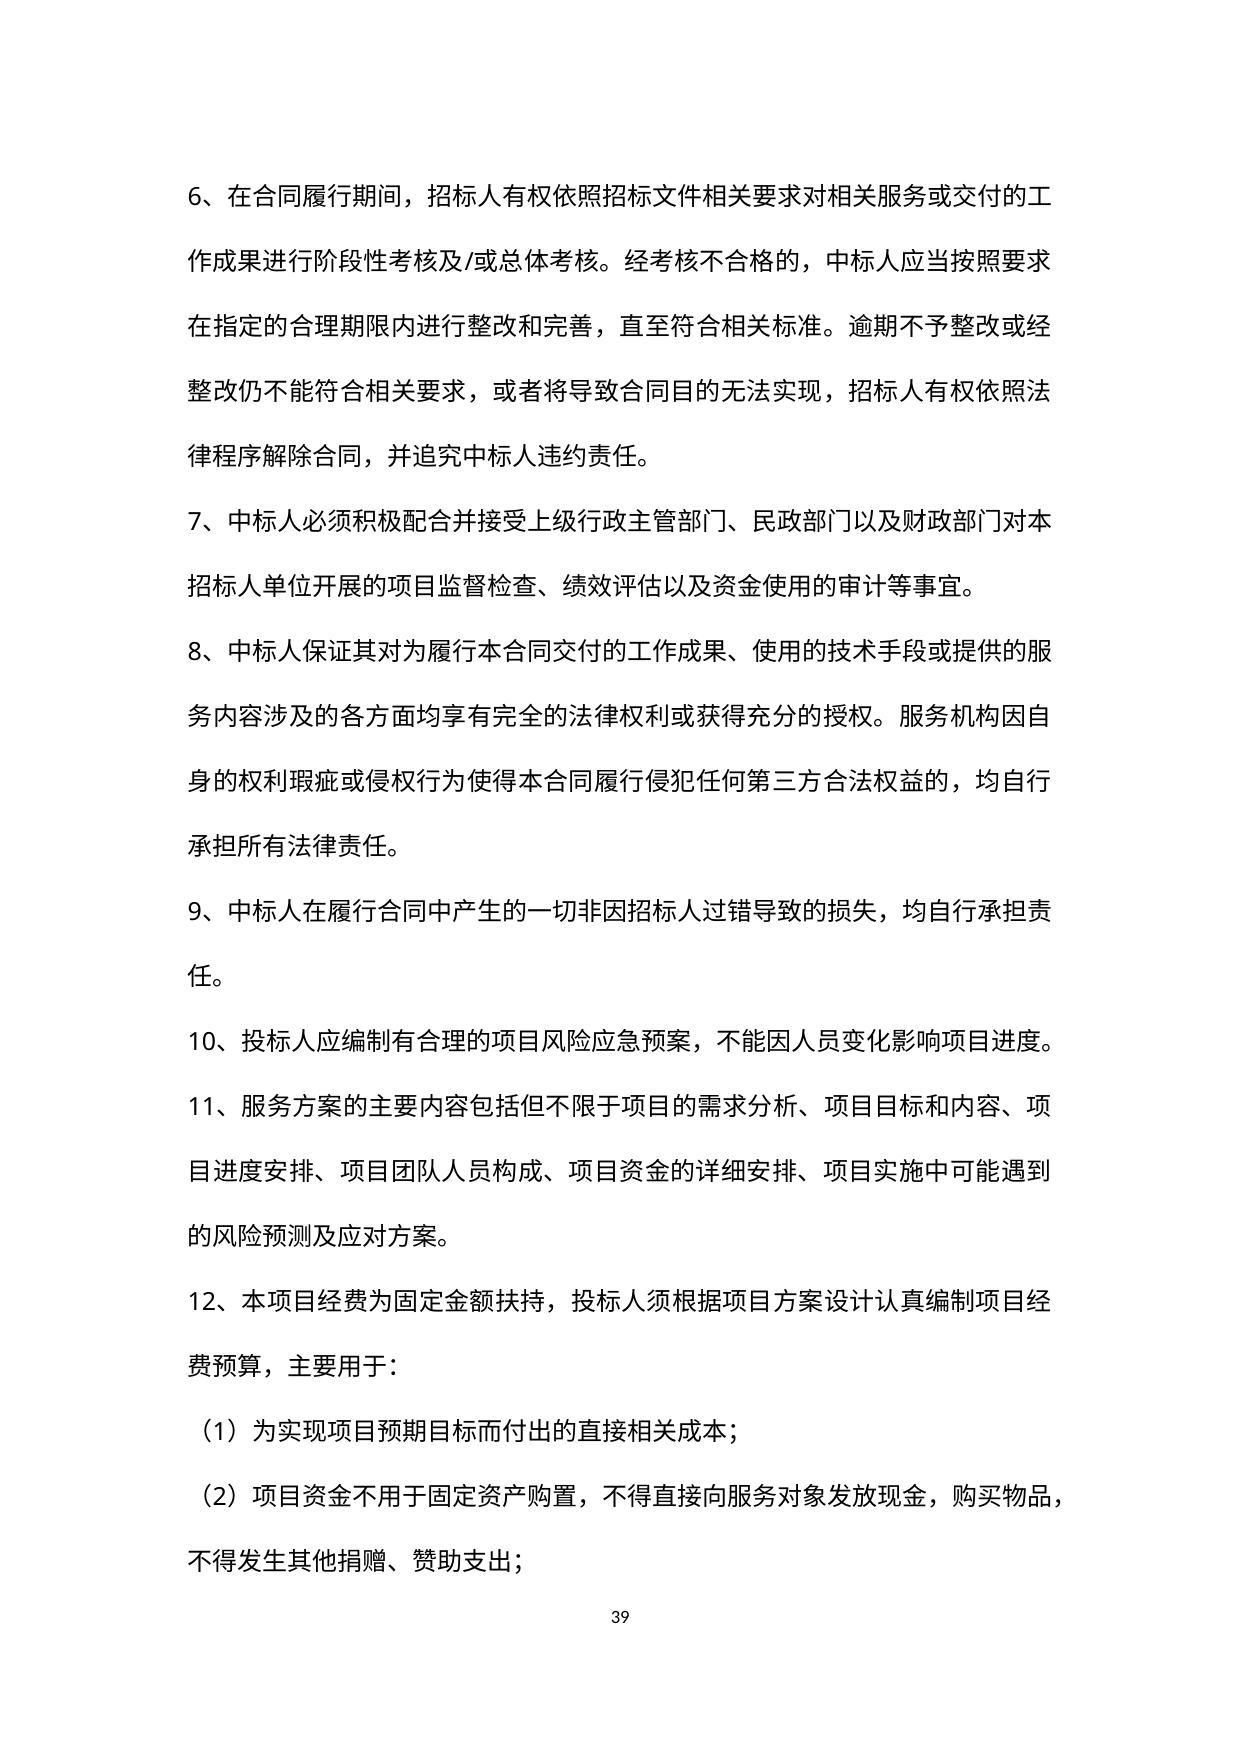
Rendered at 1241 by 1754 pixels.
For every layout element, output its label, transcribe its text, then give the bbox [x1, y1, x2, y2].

text 7、中标人必须积极配合并接受上级行政主管部门、民政部门以及财政部门对本招标人单位开展的项目监督检查、绩效评估以及资金使用的审计等事宜。 [187, 487, 1053, 617]
text 8、中标人保证其对为履行本合同交付的工作成果、使用的技术手段或提供的服务内容涉及的各方面均享有完全的法律权利或获得充分的授权。服务机构因自身的权利瑕疵或侵权行为使得本合同履行侵犯任何第三方合法权益的，均自行承担所有法律责任。 [187, 617, 1053, 877]
text 9、中标人在履行合同中产生的一切非因招标人过错导致的损失，均自行承担责任。 [187, 877, 1053, 1007]
text （1）为实现项目预期目标而付出的直接相关成本； [187, 1397, 1053, 1462]
text 11、服务方案的主要内容包括但不限于项目的需求分析、项目目标和内容、项目进度安排、项目团队人员构成、项目资金的详细安排、项目实施中可能遇到的风险预测及应对方案。 [187, 1072, 1053, 1267]
text （2）项目资金不用于固定资产购置，不得直接向服务对象发放现金，购买物品，不得发生其他捐赠、赞助支出； [187, 1462, 1053, 1592]
text 6、在合同履行期间，招标人有权依照招标文件相关要求对相关服务或交付的工作成果进行阶段性考核及/或总体考核。经考核不合格的，中标人应当按照要求在指定的合理期限内进行整改和完善，直至符合相关标准。逾期不予整改或经整改仍不能符合相关要求，或者将导致合同目的无法实现，招标人有权依照法律程序解除合同，并追究中标人违约责任。 [187, 162, 1053, 487]
text 12、本项目经费为固定金额扶持，投标人须根据项目方案设计认真编制项目经费预算，主要用于： [187, 1267, 1053, 1397]
text 10、投标人应编制有合理的项目风险应急预案，不能因人员变化影响项目进度。 [187, 1007, 1053, 1072]
